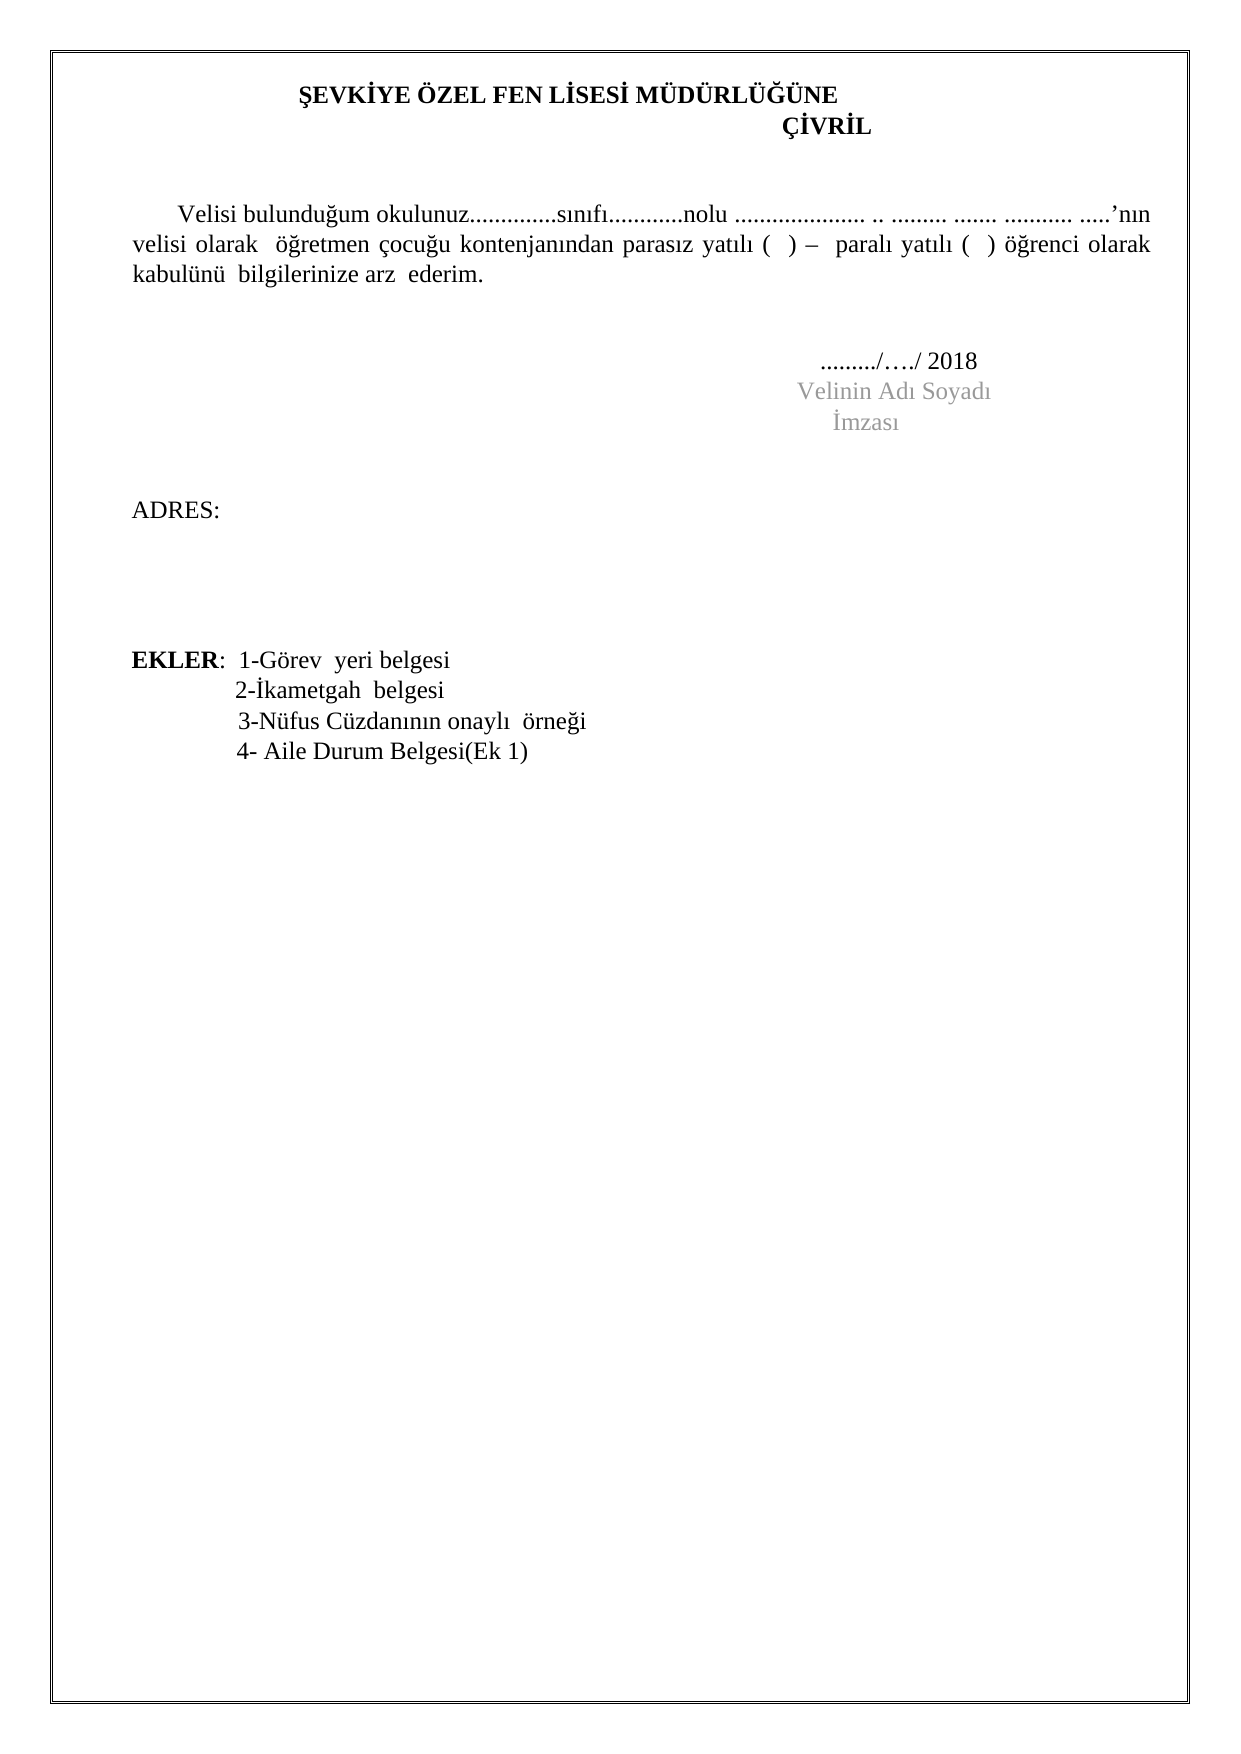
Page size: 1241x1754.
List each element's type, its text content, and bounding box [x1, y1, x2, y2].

text 3-Nüfus Cüzdanının onaylı örneği [133, 706, 994, 734]
text EKLER: 1-Görev yeri belgesi [131, 645, 1022, 674]
text 2-İkametgah belgesi [131, 675, 1152, 704]
text ........./…./ 2018 [131, 346, 1152, 375]
text İmzası [131, 407, 1152, 436]
text ÇİVRİL [576, 111, 1004, 140]
text Velinin Adı Soyadı [131, 376, 1152, 405]
subtitle ŞEVKİYE ÖZEL FEN LİSESİ MÜDÜRLÜĞÜNE [133, 80, 1004, 109]
text ADRES: [131, 495, 1022, 524]
text Velisi bulunduğum okulunuz..............sınıfı............nolu ..................... .. ......... ....... ........... .....’nın velisi olarak öğretmen çocuğu kontenjanından parasız yatılı ( ) – paralı yatılı ( ) öğrenci olarak kabulünü bilgilerinize arz ederim. [131, 199, 1152, 287]
text 4- Aile Durum Belgesi(Ek 1) [235, 736, 664, 765]
